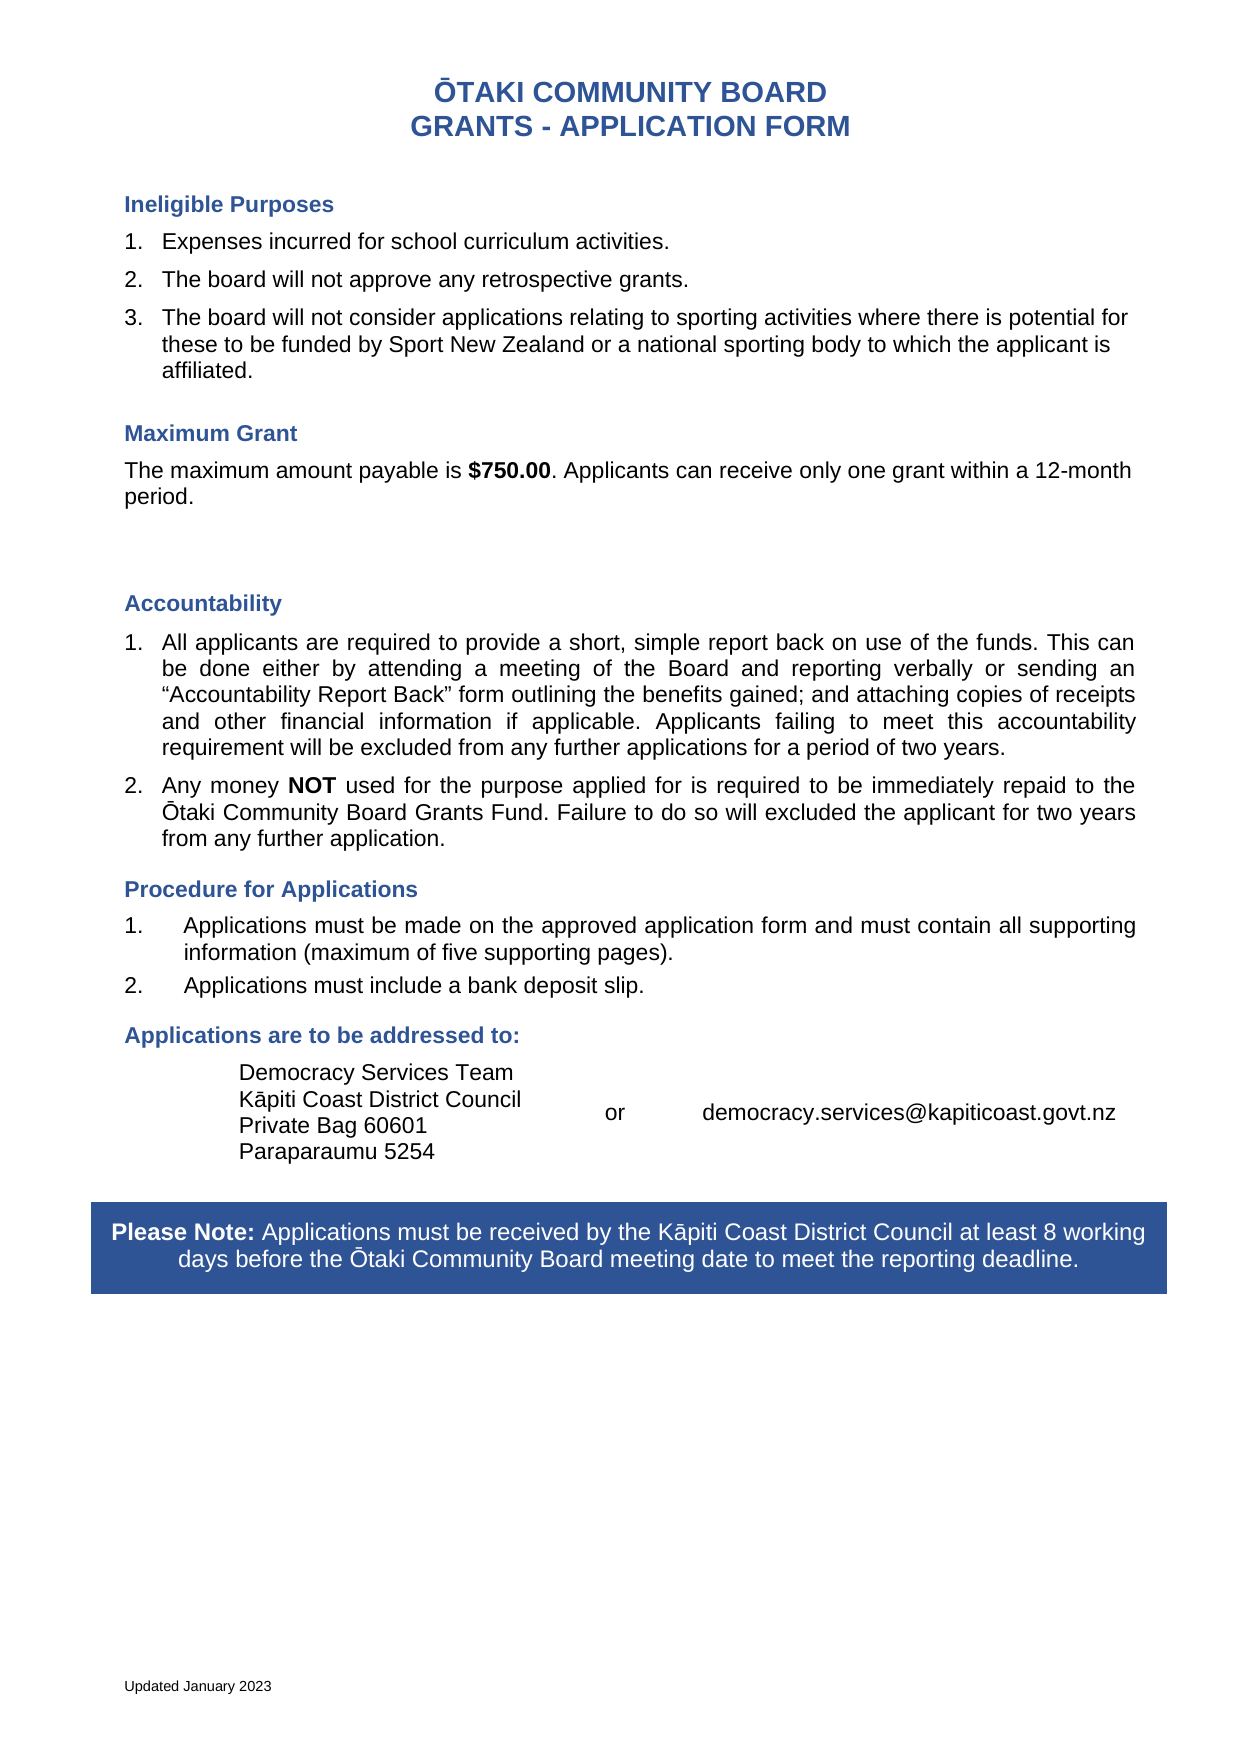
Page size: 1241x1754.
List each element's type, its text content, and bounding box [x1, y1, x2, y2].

list Applications must be made on the approved application form and must contain all supporting information (maximum of five supporting pages). [124, 912, 1137, 965]
list The board will not consider applications relating to sporting activities where there is potential for these to be funded by Sport New Zealand or a national sporting body to which the applicant is affiliated. [124, 304, 1137, 383]
table_header Democracy Services Team Kāpiti Coast District Council Private Bag 60601 Paraparaumu 5254 [124, 1059, 548, 1165]
list Any money NOT used for the purpose applied for is required to be immediately repaid to the Ōtaki Community Board Grants Fund. Failure to do so will excluded the applicant for two years from any further application. [124, 772, 1137, 852]
list All applicants are required to provide a short, simple report back on use of the funds. This can be done either by attending a meeting of the Board and reporting verbally or sending an “Accountability Report Back” form outlining the benefits gained; and attaching copies of receipts and other financial information if applicable. Applicants failing to meet this accountability requirement will be excluded from any further applications for a period of two years. [124, 629, 1137, 761]
text Applications are to be addressed to: [124, 1022, 1137, 1049]
text Maximum Grant [124, 420, 1137, 446]
text Ineligible Purposes [124, 191, 1137, 217]
list Applications must include a bank deposit slip. [124, 972, 1137, 998]
list The board will not approve any retrospective grants. [124, 266, 1137, 292]
text Procedure for Applications [124, 876, 1137, 902]
text The maximum amount payable is $750.00. Applicants can receive only one grant within a 12-month period. [124, 457, 1137, 509]
text Accountability [124, 590, 1137, 616]
table_header democracy.services@kapiticoast.govt.nz [681, 1059, 1137, 1165]
list Expenses incurred for school curriculum activities. [124, 228, 1137, 254]
table_header or [548, 1059, 681, 1165]
